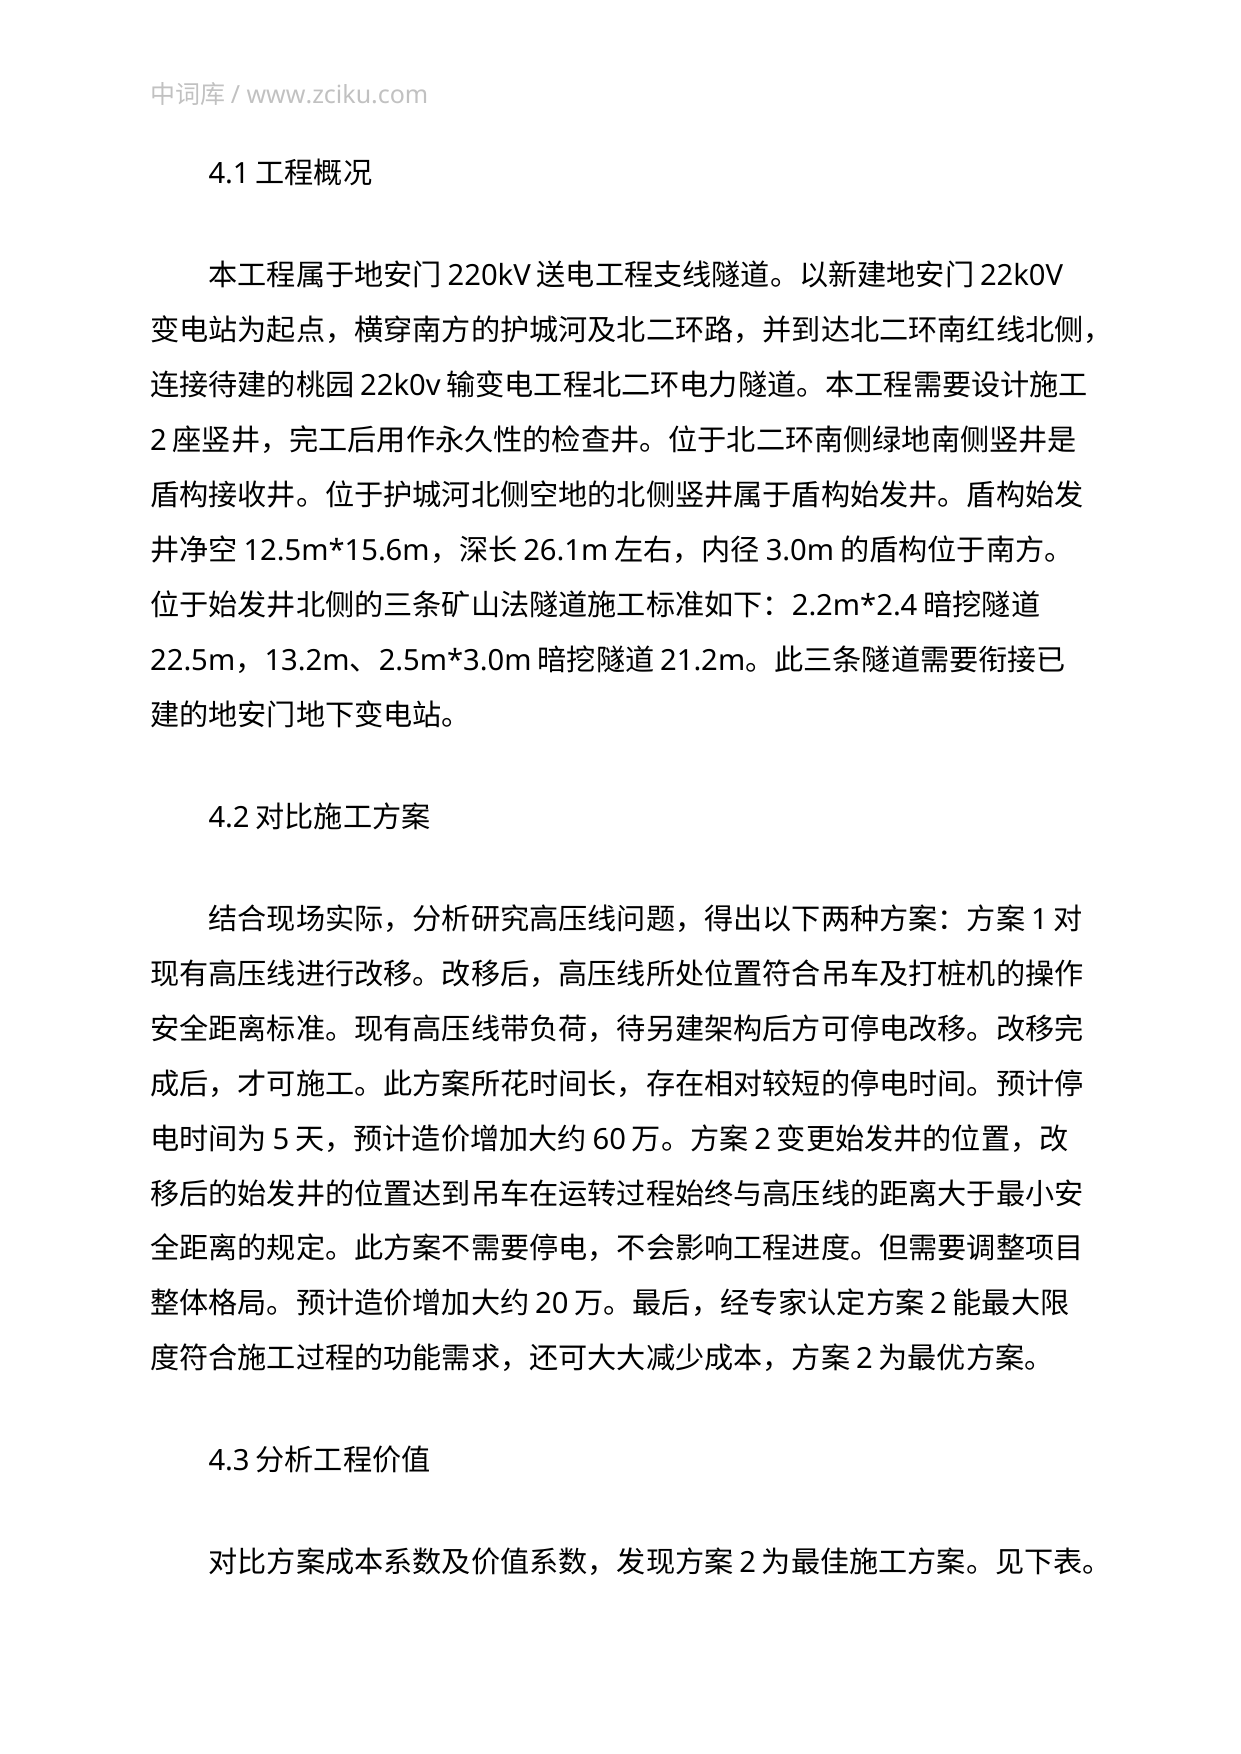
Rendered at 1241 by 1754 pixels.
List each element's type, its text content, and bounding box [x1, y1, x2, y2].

text 4.2对比施工方案 [150, 793, 1090, 836]
text 结合现场实际，分析研究高压线问题，得出以下两种方案：方案1对现有高压线进行改移。改移后，高压线所处位置符合吊车及打桩机的操作安全距离标准。现有高压线带负荷，待另建架构后方可停电改移。改移完成后，才可施工。此方案所花时间长，存在相对较短的停电时间。预计停电时间为5天，预计造价增加大约60万。方案2变更始发井的位置，改移后的始发井的位置达到吊车在运转过程始终与高压线的距离大于最小安全距离的规定。此方案不需要停电，不会影响工程进度。但需要调整项目整体格局。预计造价增加大约20万。最后，经专家认定方案2能最大限度符合施工过程的功能需求，还可大大减少成本，方案2为最优方案。 [150, 896, 1090, 1377]
text 4.1工程概况 [150, 150, 1090, 192]
text 4.3分析工程价值 [150, 1437, 1090, 1479]
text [150, 1539, 1090, 1581]
text 本工程属于地安门220kV送电工程支线隧道。以新建地安门22k0V变电站为起点，横穿南方的护城河及北二环路，并到达北二环南红线北侧，连接待建的桃园22k0v输变电工程北二环电力隧道。本工程需要设计施工2座竖井，完工后用作永久性的检查井。位于北二环南侧绿地南侧竖井是盾构接收井。位于护城河北侧空地的北侧竖井属于盾构始发井。盾构始发井净空12.5m*15.6m，深长26.1m左右，内径3.0m的盾构位于南方。位于始发井北侧的三条矿山法隧道施工标准如下：2.2m*2.4暗挖隧道22.5m，13.2m、2.5m*3.0m暗挖隧道21.2m。此三条隧道需要衔接已建的地安门地下变电站。 [150, 252, 1090, 734]
